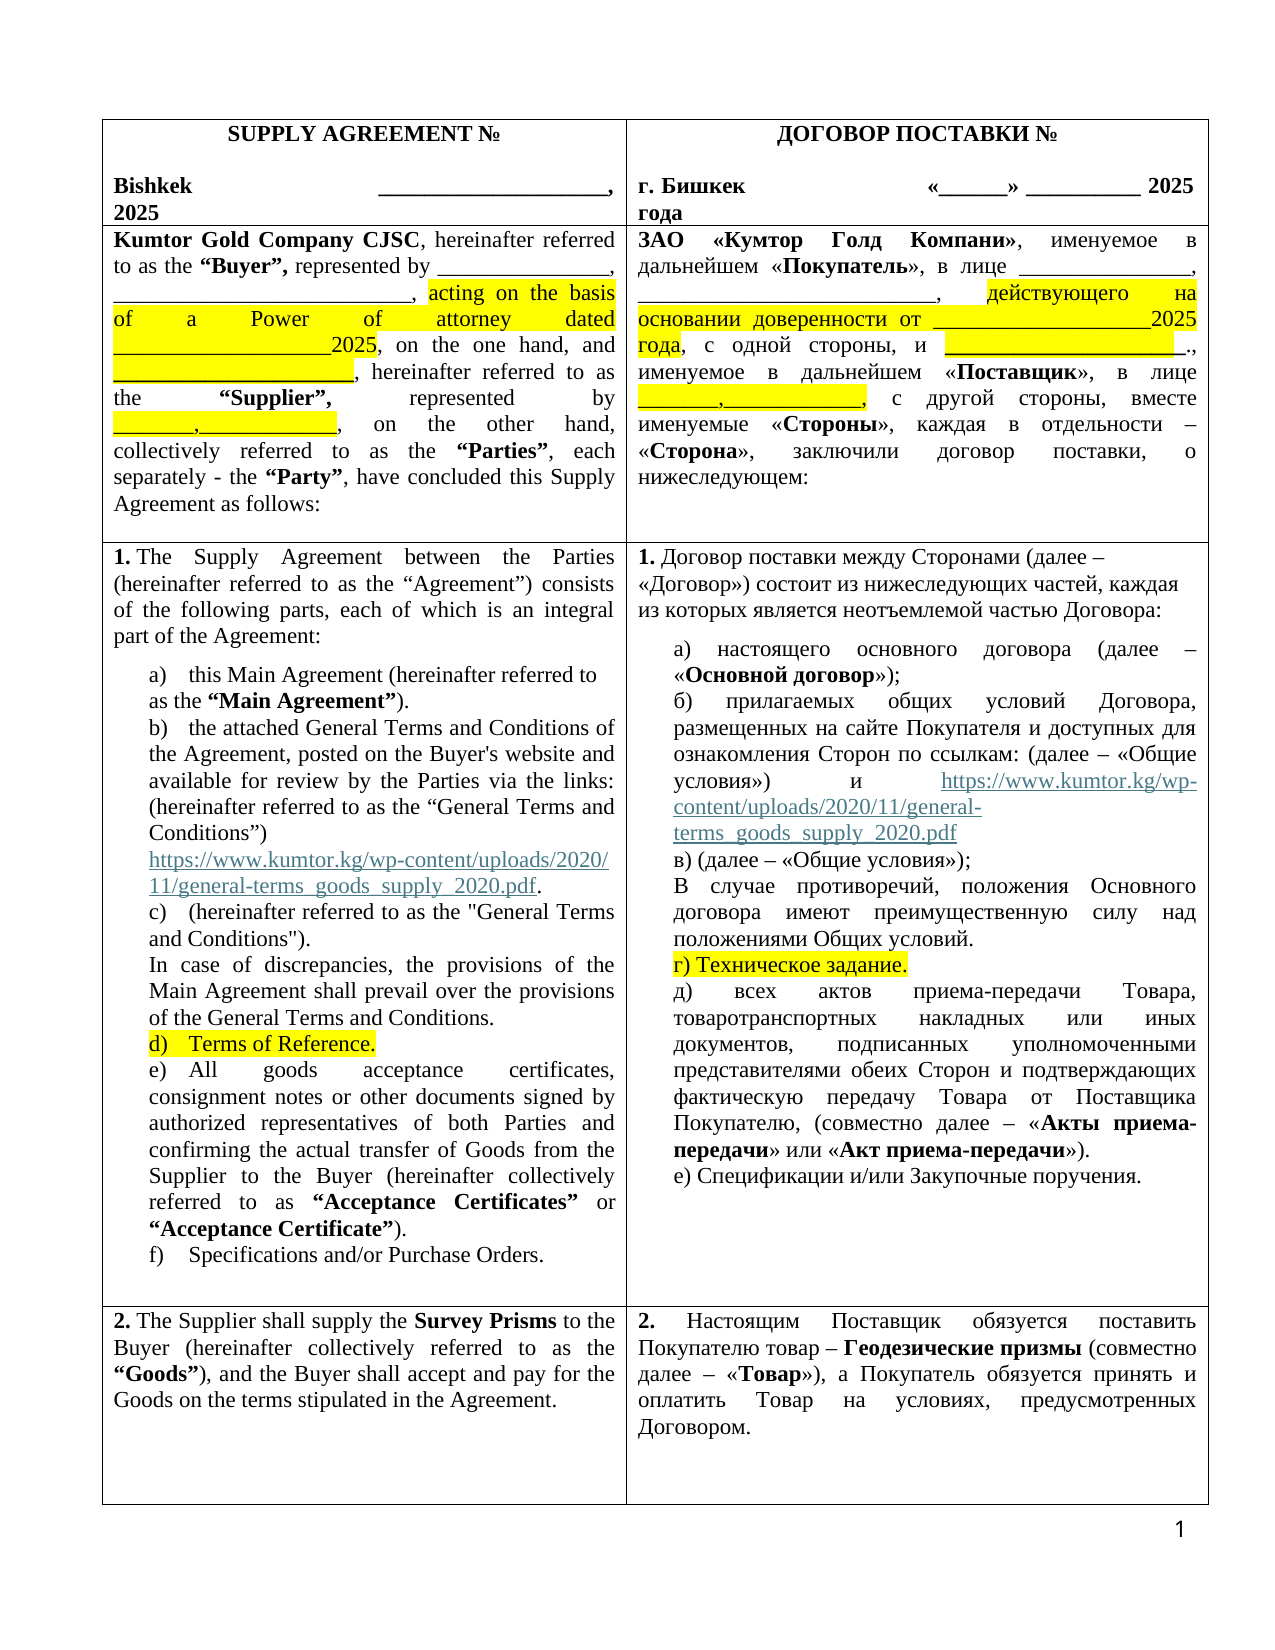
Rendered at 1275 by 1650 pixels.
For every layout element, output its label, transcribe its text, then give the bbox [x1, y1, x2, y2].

table_cell The Supply Agreement between the Parties (hereinafter referred to as the “Agreement”) consists of the following parts, each of which is an integral part of the Agreement: this Main Agreement (hereinafter referred to as the “Main Agreement”). the attached General Terms and Conditions of the Agreement, posted on the Buyer's website and available for review by the Parties via the links: (hereinafter referred to as the “General Terms and Conditions”) https://www.kumtor.kg/wp-content/uploads/2020/11/general-terms_goods_supply_2020.pdf. (hereinafter referred to as the "General Terms and Conditions"). In case of discrepancies, the provisions of the Main Agreement shall prevail over the provisions of the General Terms and Conditions. Terms of Reference. All goods acceptance certificates, consignment notes or other documents signed by authorized representatives of both Parties and confirming the actual transfer of Goods from the Supplier to the Buyer (hereinafter collectively referred to as “Acceptance Certificates” or “Acceptance Certificate”). Specifications and/or Purchase Orders. [103, 543, 626, 1306]
table_cell 2. Настоящим Поставщик обязуется поставить Покупателю товар – Геодезические призмы (совместно далее – «Товар»), а Покупатель обязуется принять и оплатить Товар на условиях, предусмотренных Договором. [627, 1307, 1208, 1504]
table_header ДОГОВОР ПОСТАВКИ № г. Бишкек «______» __________ 2025 года [627, 120, 1208, 225]
table_cell The Supplier shall supply the Survey Prisms to the Buyer (hereinafter collectively referred to as the “Goods”), and the Buyer shall accept and pay for the Goods on the terms stipulated in the Agreement. [103, 1307, 626, 1504]
table_cell 1. Договор поставки между Сторонами (далее – «Договор») состоит из нижеследующих частей, каждая из которых является неотъемлемой частью Договора: а) настоящего основного договора (далее – «Основной договор»); б) прилагаемых общих условий Договора, размещенных на сайте Покупателя и доступных для ознакомления Сторон по ссылкам: (далее – «Общие условия») и https://www.kumtor.kg/wp-content/uploads/2020/11/general-terms_goods_supply_2020.pdf в) (далее – «Общие условия»); В случае противоречий, положения Основного договора имеют преимущественную силу над положениями Общих условий. г) Техническое задание. д) всех актов приема-передачи Товара, товаротранспортных накладных или иных документов, подписанных уполномоченными представителями обеих Сторон и подтверждающих фактическую передачу Товара от Поставщика Покупателю, (совместно далее – «Акты приема-передачи» или «Акт приема-передачи»). е) Спецификации и/или Закупочные поручения. [627, 543, 1208, 1306]
table_header SUPPLY AGREEMENT № Bishkek ____________________, 2025 [103, 120, 626, 225]
table_cell ЗАО «Кумтор Голд Компани», именуемое в дальнейшем «Покупатель», в лице _______________, __________________________, действующего на основании доверенности от ___________________2025 года, с одной стороны, и _____________________., именуемое в дальнейшем «Поставщик», в лице _______,____________, с другой стороны, вместе именуемые «Стороны», каждая в отдельности – «Сторона», заключили договор поставки, о нижеследующем: [627, 226, 1208, 542]
table_cell Kumtor Gold Company CJSC, hereinafter referred to as the “Buyer”, represented by _______________, __________________________, acting on the basis of a Power of attorney dated ___________________2025, on the one hand, and _____________________, hereinafter referred to as the “Supplier”, represented by _______,____________, on the other hand, collectively referred to as the “Parties”, each separately - the “Party”, have concluded this Supply Agreement as follows: [103, 226, 626, 542]
